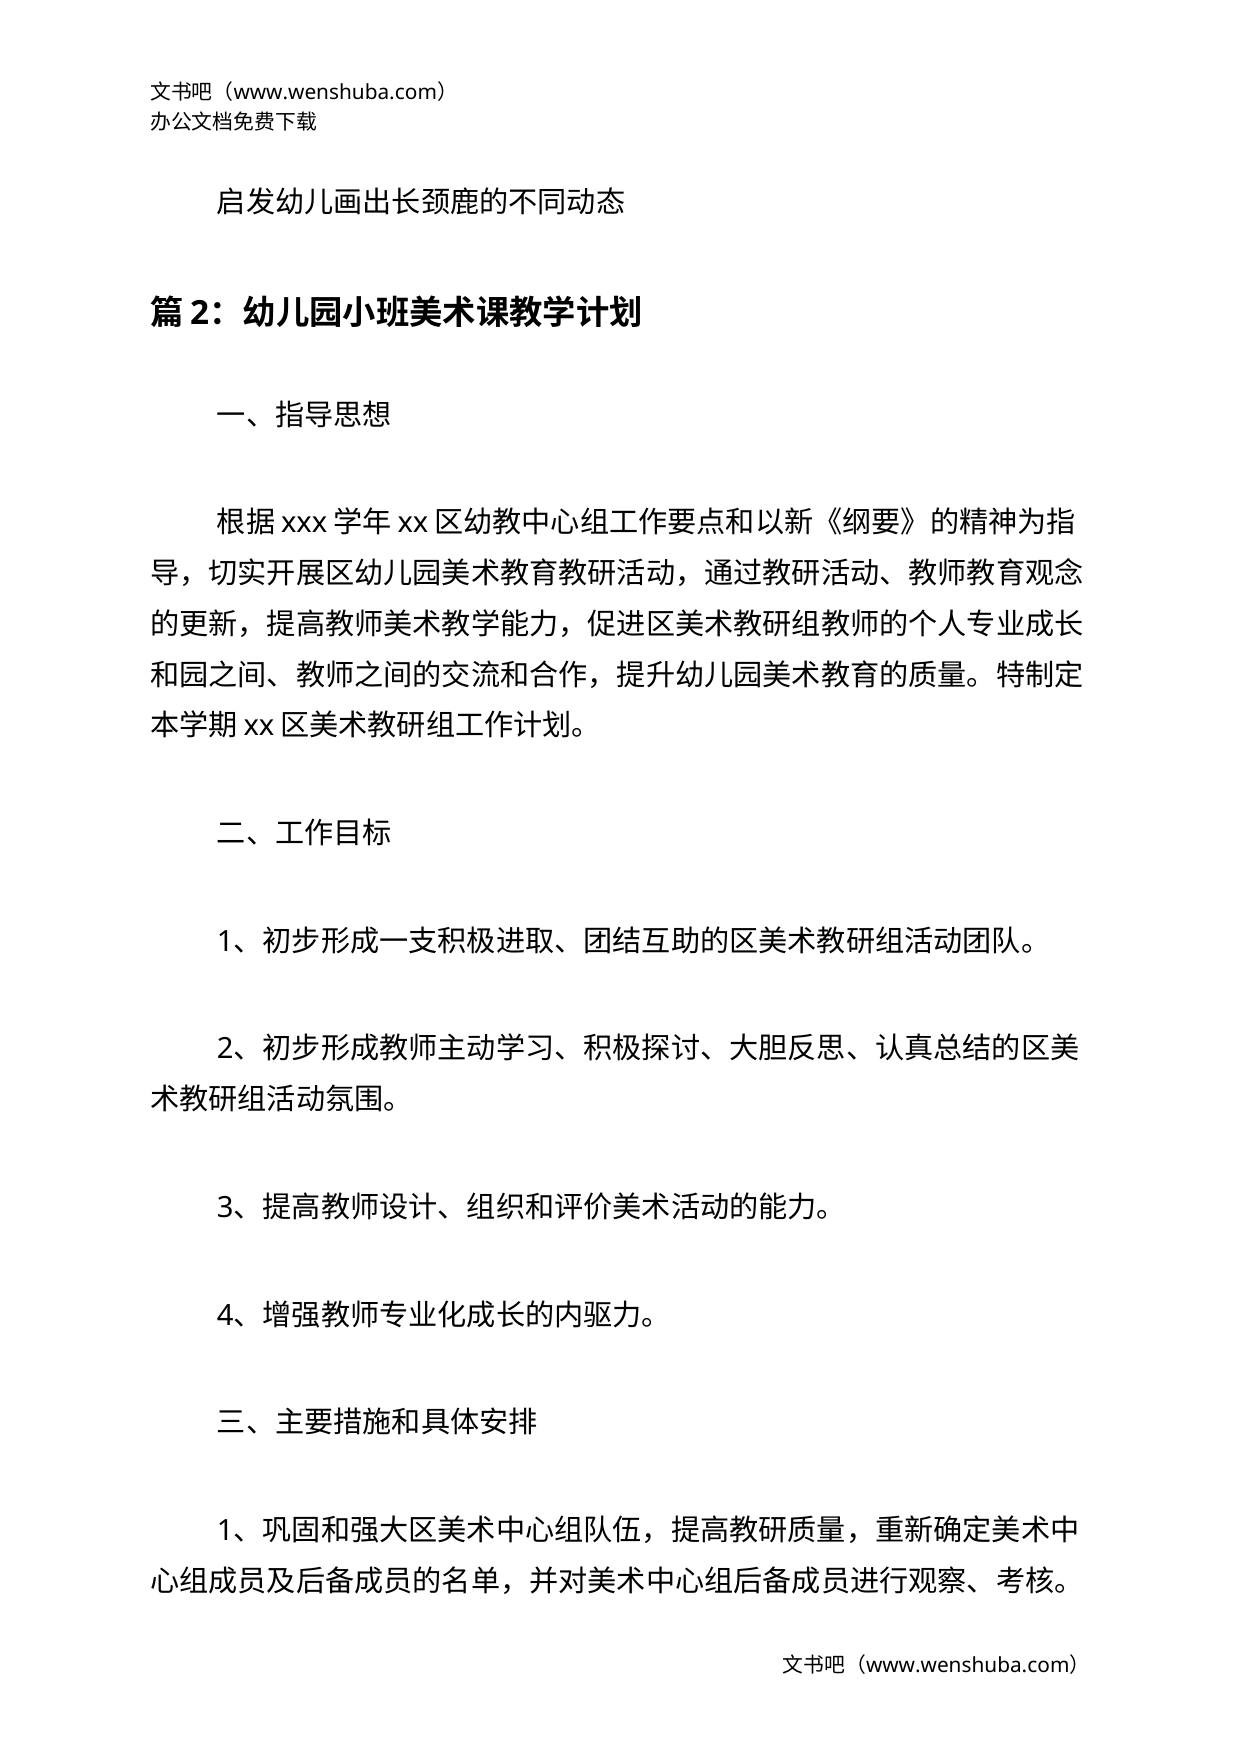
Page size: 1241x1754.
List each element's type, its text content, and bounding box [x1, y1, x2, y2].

text 启发幼儿画出长颈鹿的不同动态 [150, 178, 1090, 221]
text 1、巩固和强大区美术中心组队伍，提高教研质量，重新确定美术中心组成员及后备成员的名单，并对美术中心组后备成员进行观察、考核。 [150, 1506, 1090, 1599]
text 4、增强教师专业化成长的内驱力。 [150, 1291, 1090, 1333]
text 一、指导思想 [150, 391, 1090, 434]
text 2、初步形成教师主动学习、积极探讨、大胆反思、认真总结的区美术教研组活动氛围。 [150, 1025, 1090, 1118]
text 三、主要措施和具体安排 [150, 1399, 1090, 1441]
text 二、工作目标 [150, 810, 1090, 852]
text 篇2：幼儿园小班美术课教学计划 [150, 286, 1090, 334]
text 1、初步形成一支积极进取、团结互助的区美术教研组活动团队。 [150, 917, 1090, 960]
text 3、提高教师设计、组织和评价美术活动的能力。 [150, 1183, 1090, 1226]
text 根据xxx学年xx区幼教中心组工作要点和以新《纲要》的精神为指导，切实开展区幼儿园美术教育教研活动，通过教研活动、教师教育观念的更新，提高教师美术教学能力，促进区美术教研组教师的个人专业成长和园之间、教师之间的交流和合作，提升幼儿园美术教育的质量。特制定本学期xx区美术教研组工作计划。 [150, 499, 1090, 744]
